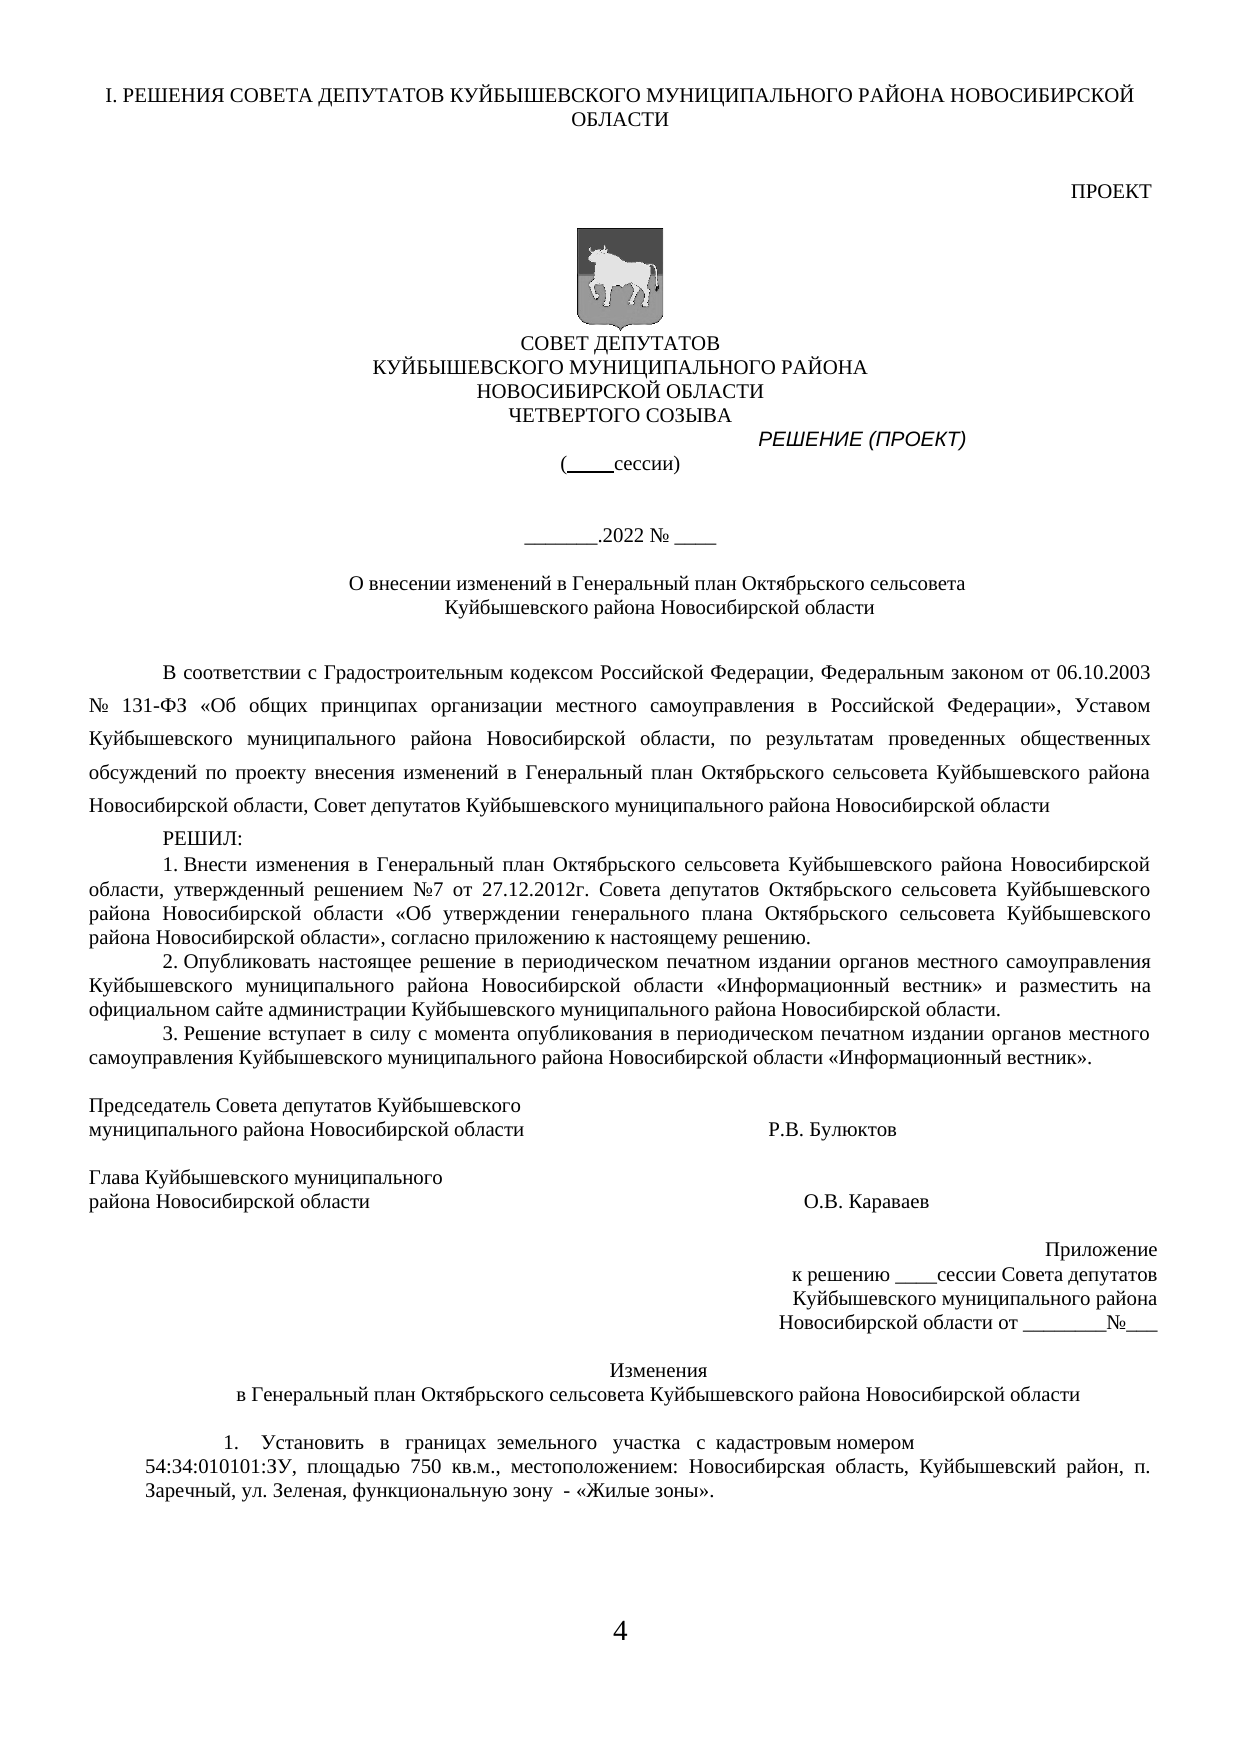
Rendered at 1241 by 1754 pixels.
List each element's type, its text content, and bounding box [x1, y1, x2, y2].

text Куйбышевского муниципального района [89, 1286, 1157, 1309]
text Куйбышевского района Новосибирской области [89, 595, 1152, 619]
text Председатель Совета депутатов Куйбышевского [89, 1093, 1152, 1117]
text СОВЕТ ДЕПУТАТОВ [89, 331, 1152, 354]
text района Новосибирской области О.В. Караваев [89, 1189, 1152, 1213]
text Приложение [89, 1237, 1157, 1261]
text Изменения [89, 1358, 1152, 1382]
text НОВОСИБИРСКОЙ ОБЛАСТИ [89, 379, 1152, 403]
text муниципального района Новосибирской области Р.В. Булюктов [89, 1117, 1152, 1141]
subtitle РЕШЕНИЕ (ПРОЕКТ) [383, 427, 1152, 451]
text 3. Решение вступает в силу с момента опубликования в периодическом печатном издании органов местного самоуправления Куйбышевского муниципального района Новосибирской области «Информационный вестник». [89, 1021, 1152, 1069]
text _______.2022 № ____ [89, 523, 1152, 547]
text 1. Внести изменения в Генеральный план Октябрьского сельсовета Куйбышевского района Новосибирской области, утвержденный решением №7 от 27.12.2012г. Совета депутатов Октябрьского сельсовета Куйбышевского района Новосибирской области «Об утверждении генерального плана Октябрьского сельсовета Куйбышевского района Новосибирской области», согласно приложению к настоящему решению. [89, 852, 1152, 949]
text Глава Куйбышевского муниципального [89, 1165, 1152, 1189]
list Установить в границах земельного участка с кадастровым номером [223, 1430, 1152, 1454]
text КУЙБЫШЕВСКОГО МУНИЦИПАЛЬНОГО РАЙОНА [89, 354, 1152, 379]
text 2. Опубликовать настоящее решение в периодическом печатном издании органов местного самоуправления Куйбышевского муниципального района Новосибирской области «Информационный вестник» и разместить на официальном сайте администрации Куйбышевского муниципального района Новосибирской области. [89, 949, 1152, 1021]
text ЧЕТВЕРТОГО СОЗЫВА [89, 403, 1152, 427]
text О внесении изменений в Генеральный план Октябрьского сельсовета [89, 571, 1152, 595]
text В соответствии с Градостроительным кодексом Российской Федерации, Федеральным законом от 06.10.2003 № 131-ФЗ «Об общих принципах организации местного самоуправления в Российской Федерации», Уставом Куйбышевского муниципального района Новосибирской области, по результатам проведенных общественных обсуждений по проекту внесения изменений в Генеральный план Октябрьского сельсовета Куйбышевского района Новосибирской области, Совет депутатов Куйбышевского муниципального района Новосибирской области [89, 652, 1152, 819]
text Новосибирской области от ________№___ [89, 1309, 1157, 1334]
text 54:34:010101:ЗУ, площадью 750 кв.м., местоположением: Новосибирская область, Куйбышевский район, п. Заречный, ул. Зеленая, функциональную зону - «Жилые зоны». [145, 1454, 1152, 1502]
text к решению ____сессии Совета депутатов [89, 1261, 1157, 1286]
subtitle ПРОЕКТ [89, 179, 1152, 203]
text I. РЕШЕНИЯ СОВЕТА ДЕПУТАТОВ КУЙБЫШЕВСКОГО МУНИЦИПАЛЬНОГО РАЙОНА НОВОСИБИРСКОЙ ОБЛАСТИ [89, 83, 1152, 131]
text в Генеральный план Октябрьского сельсовета Куйбышевского района Новосибирской области [89, 1382, 1152, 1406]
text РЕШИЛ: [89, 819, 1152, 852]
text ( сессии) [89, 451, 1152, 475]
